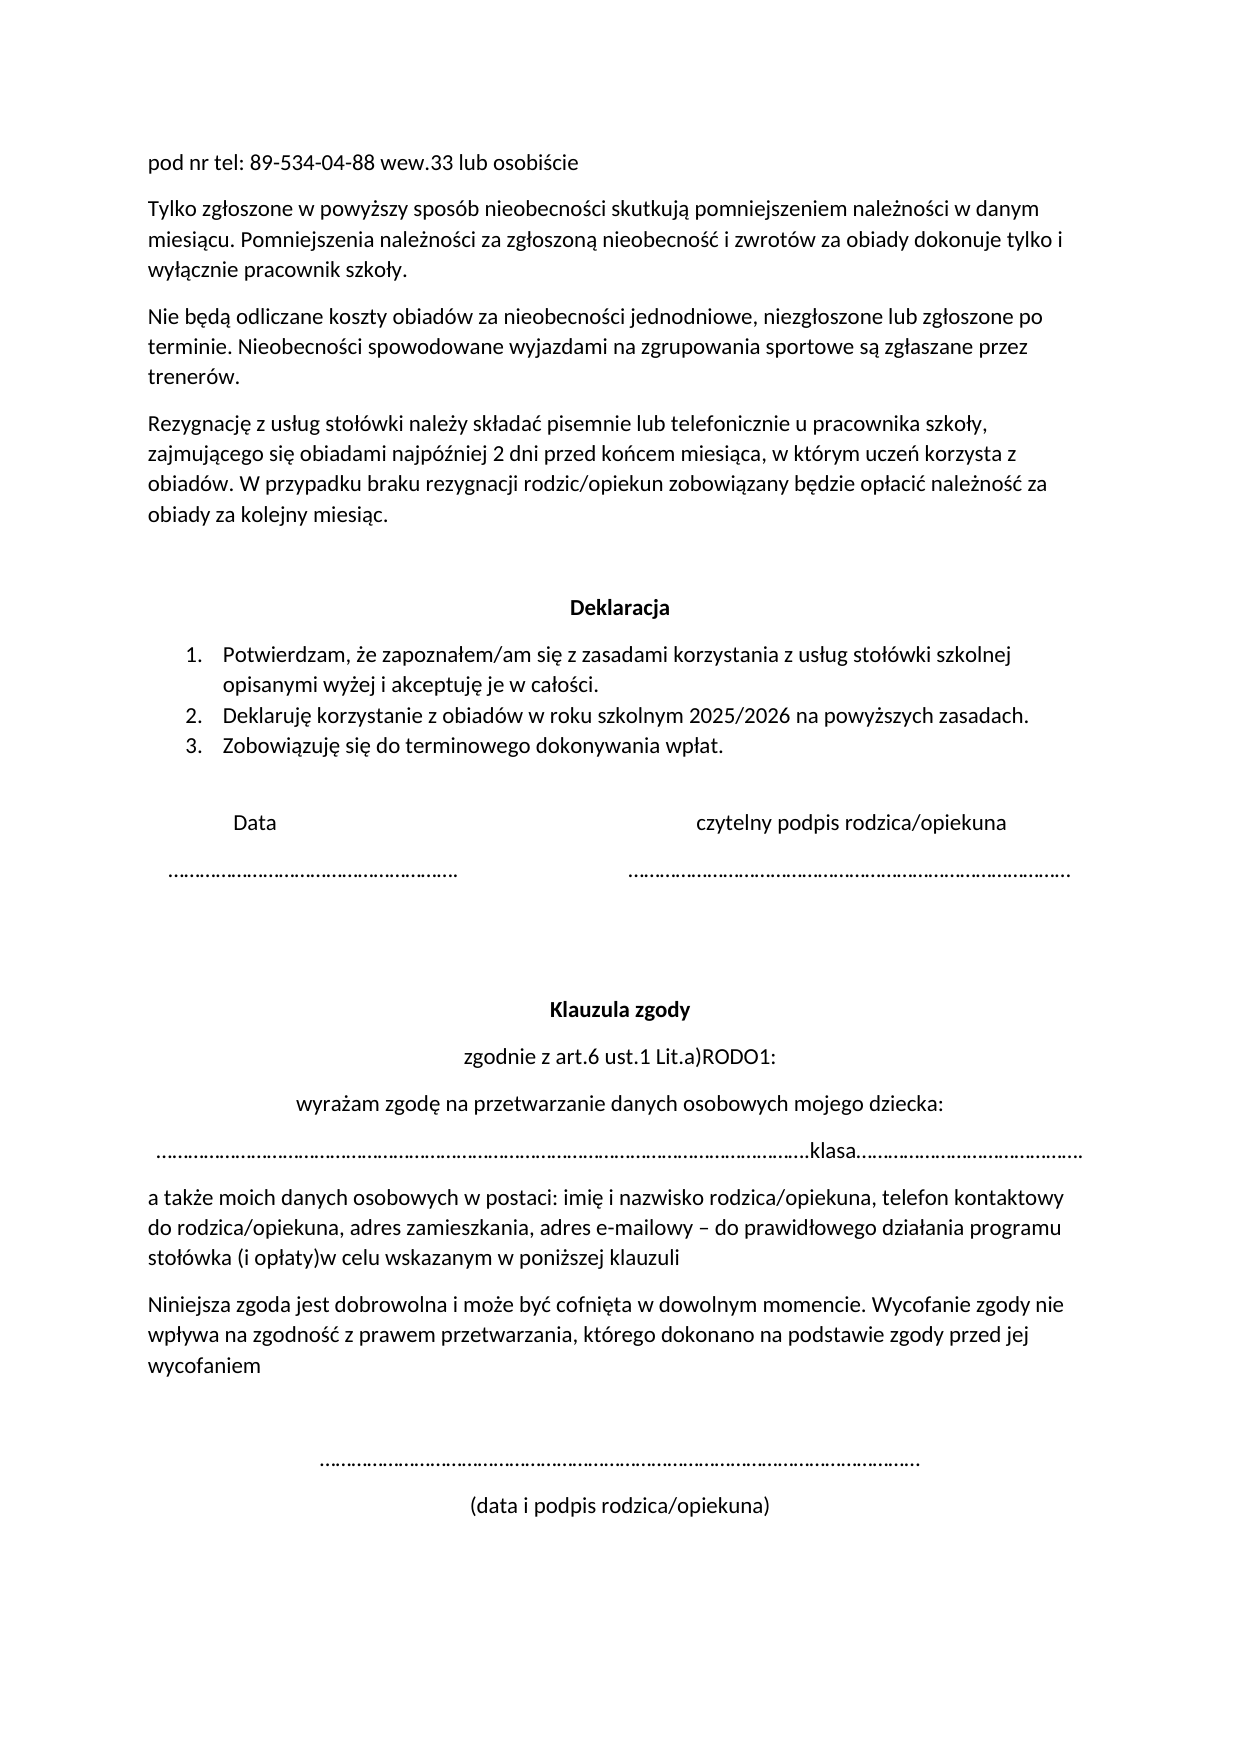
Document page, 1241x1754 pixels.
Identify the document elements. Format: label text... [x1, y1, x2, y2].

text Rezygnację z usług stołówki należy składać pisemnie lub telefonicznie u pracownika szkoły, zajmującego się obiadami najpóźniej 2 dni przed końcem miesiąca, w którym uczeń korzysta z obiadów. W przypadku braku rezygnacji rodzic/opiekun zobowiązany będzie opłacić należność za obiady za kolejny miesiąc. [148, 409, 1093, 528]
text Klauzula zgody [148, 996, 1093, 1023]
text pod nr tel: 89-534-04-88 wew.33 lub osobiście [148, 148, 1093, 176]
text Nie będą odliczane koszty obiadów za nieobecności jednodniowe, niezgłoszone lub zgłoszone po terminie. Nieobecności spowodowane wyjazdami na zgrupowania sportowe są zgłaszane przez trenerów. [148, 302, 1093, 390]
text (data i podpis rodzica/opiekuna) [148, 1491, 1093, 1519]
list Zobowiązuję się do terminowego dokonywania wpłat. [185, 731, 1093, 759]
list Deklaruję korzystanie z obiadów w roku szkolnym 2025/2026 na powyższych zasadach. [185, 701, 1093, 729]
text wyrażam zgodę na przetwarzanie danych osobowych mojego dziecka: [148, 1089, 1093, 1117]
text Tylko zgłoszone w powyższy sposób nieobecności skutkują pomniejszeniem należności w danym miesiącu. Pomniejszenia należności za zgłoszoną nieobecność i zwrotów za obiady dokonuje tylko i wyłącznie pracownik szkoły. [148, 194, 1093, 283]
list Potwierdzam, że zapoznałem/am się z zasadami korzystania z usług stołówki szkolnej opisanymi wyżej i akceptuję je w całości. [185, 640, 1093, 698]
text …………………………………………………………………………………………………… [148, 1444, 1093, 1472]
text Niniejsza zgoda jest dobrowolna i może być cofnięta w dowolnym momencie. Wycofanie zgody nie wpływa na zgodność z prawem przetwarzania, którego dokonano na podstawie zgody przed jej wycofaniem [148, 1290, 1093, 1379]
text …………………………………………………………………………………………………………….klasa……………………………………. [148, 1136, 1093, 1164]
text Deklaracja [148, 593, 1093, 621]
text ………………………………………………. ………………………………………………………………………… [148, 855, 1093, 883]
text zgodnie z art.6 ust.1 Lit.a)RODO1: [148, 1042, 1093, 1070]
text a także moich danych osobowych w postaci: imię i nazwisko rodzica/opiekuna, telefon kontaktowy do rodzica/opiekuna, adres zamieszkania, adres e-mailowy – do prawidłowego działania programu stołówka (i opłaty)w celu wskazanym w poniższej klauzuli [148, 1183, 1093, 1271]
text Data czytelny podpis rodzica/opiekuna [148, 808, 1093, 836]
